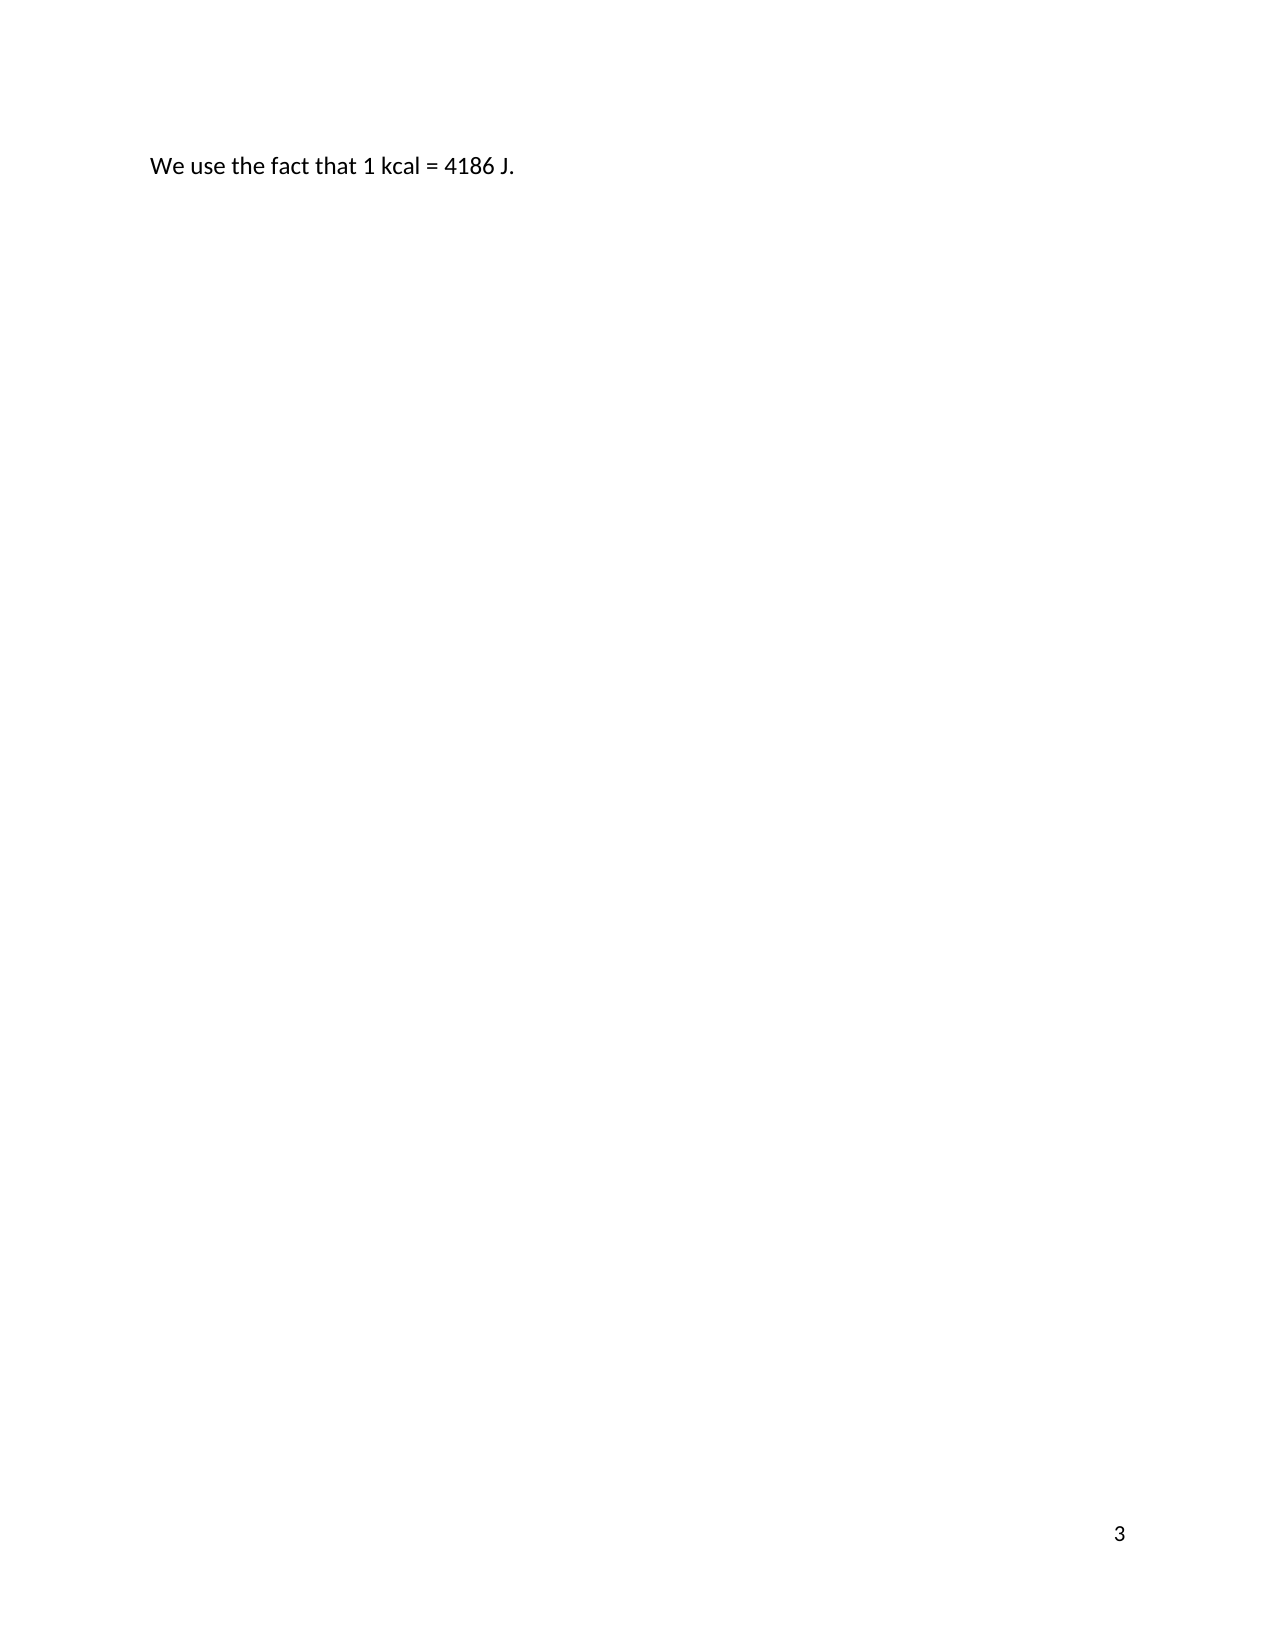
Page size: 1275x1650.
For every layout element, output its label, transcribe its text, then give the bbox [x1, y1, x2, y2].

text We use the fact that 1 kcal = 4186 J. [150, 150, 1125, 181]
